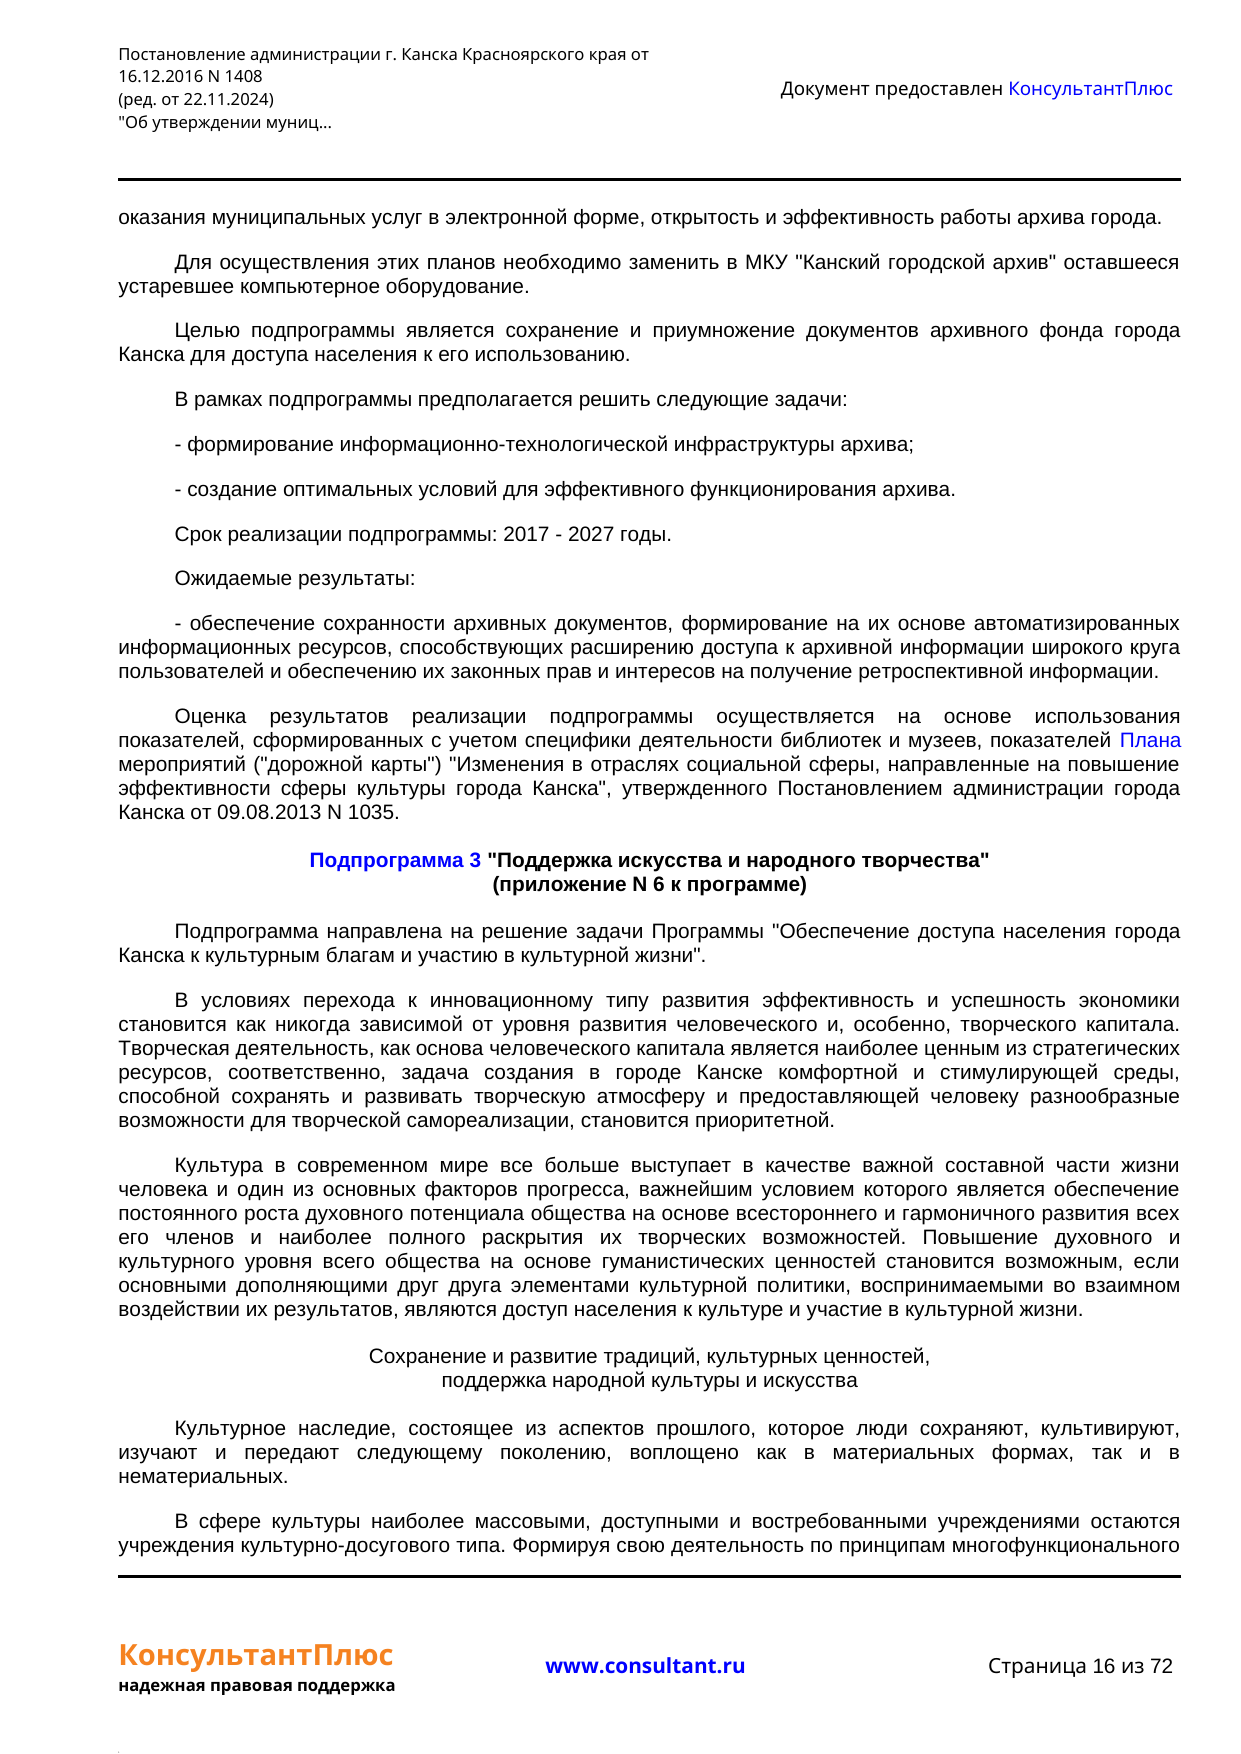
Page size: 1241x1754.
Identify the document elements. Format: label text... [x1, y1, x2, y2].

text В рамках подпрограммы предполагается решить следующие задачи: [118, 387, 1181, 411]
text Целью подпрограммы является сохранение и приумножение документов архивного фонда города Канска для доступа населения к его использованию. [118, 318, 1181, 366]
text Оценка результатов реализации подпрограммы осуществляется на основе использования показателей, сформированных с учетом специфики деятельности библиотек и музеев, показателей Плана мероприятий ("дорожной карты") "Изменения в отраслях социальной сферы, направленные на повышение эффективности сферы культуры города Канска", утвержденного Постановлением администрации города Канска от 09.08.2013 N 1035. [118, 704, 1181, 823]
text - формирование информационно-технологической инфраструктуры архива; [118, 432, 1181, 456]
text Ожидаемые результаты: [118, 566, 1181, 590]
text Культура в современном мире все больше выступает в качестве важной составной части жизни человека и один из основных факторов прогресса, важнейшим условием которого является обеспечение постоянного роста духовного потенциала общества на основе всестороннего и гармоничного развития всех его членов и наиболее полного раскрытия их творческих возможностей. Повышение духовного и культурного уровня всего общества на основе гуманистических ценностей становится возможным, если основными дополняющими друг друга элементами культурной политики, воспринимаемыми во взаимном воздействии их результатов, являются доступ населения к культуре и участие в культурной жизни. [118, 1153, 1181, 1320]
text Подпрограмма направлена на решение задачи Программы "Обеспечение доступа населения города Канска к культурным благам и участию в культурной жизни". [118, 919, 1181, 967]
text - создание оптимальных условий для эффективного функционирования архива. [118, 477, 1181, 501]
text В условиях перехода к инновационному типу развития эффективность и успешность экономики становится как никогда зависимой от уровня развития человеческого и, особенно, творческого капитала. Творческая деятельность, как основа человеческого капитала является наиболее ценным из стратегических ресурсов, соответственно, задача создания в городе Канске комфортной и стимулирующей среды, способной сохранять и развивать творческую атмосферу и предоставляющей человеку разнообразные возможности для творческой самореализации, становится приоритетной. [118, 988, 1181, 1132]
text Культурное наследие, состоящее из аспектов прошлого, которое люди сохраняют, культивируют, изучают и передают следующему поколению, воплощено как в материальных формах, так и в нематериальных. [118, 1416, 1181, 1488]
text Срок реализации подпрограммы: 2017 - 2027 годы. [118, 521, 1181, 545]
title (приложение N 6 к программе) [118, 871, 1181, 895]
text поддержка народной культуры и искусства [118, 1368, 1181, 1392]
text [118, 205, 1181, 229]
text Сохранение и развитие традиций, культурных ценностей, [118, 1344, 1181, 1368]
text - обеспечение сохранности архивных документов, формирование на их основе автоматизированных информационных ресурсов, способствующих расширению доступа к архивной информации широкого круга пользователей и обеспечению их законных прав и интересов на получение ретроспективной информации. [118, 611, 1181, 683]
text Для осуществления этих планов необходимо заменить в МКУ "Канский городской архив" оставшееся устаревшее компьютерное оборудование. [118, 249, 1181, 297]
title Подпрограмма 3 "Поддержка искусства и народного творчества" [118, 847, 1181, 871]
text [118, 1509, 1181, 1557]
